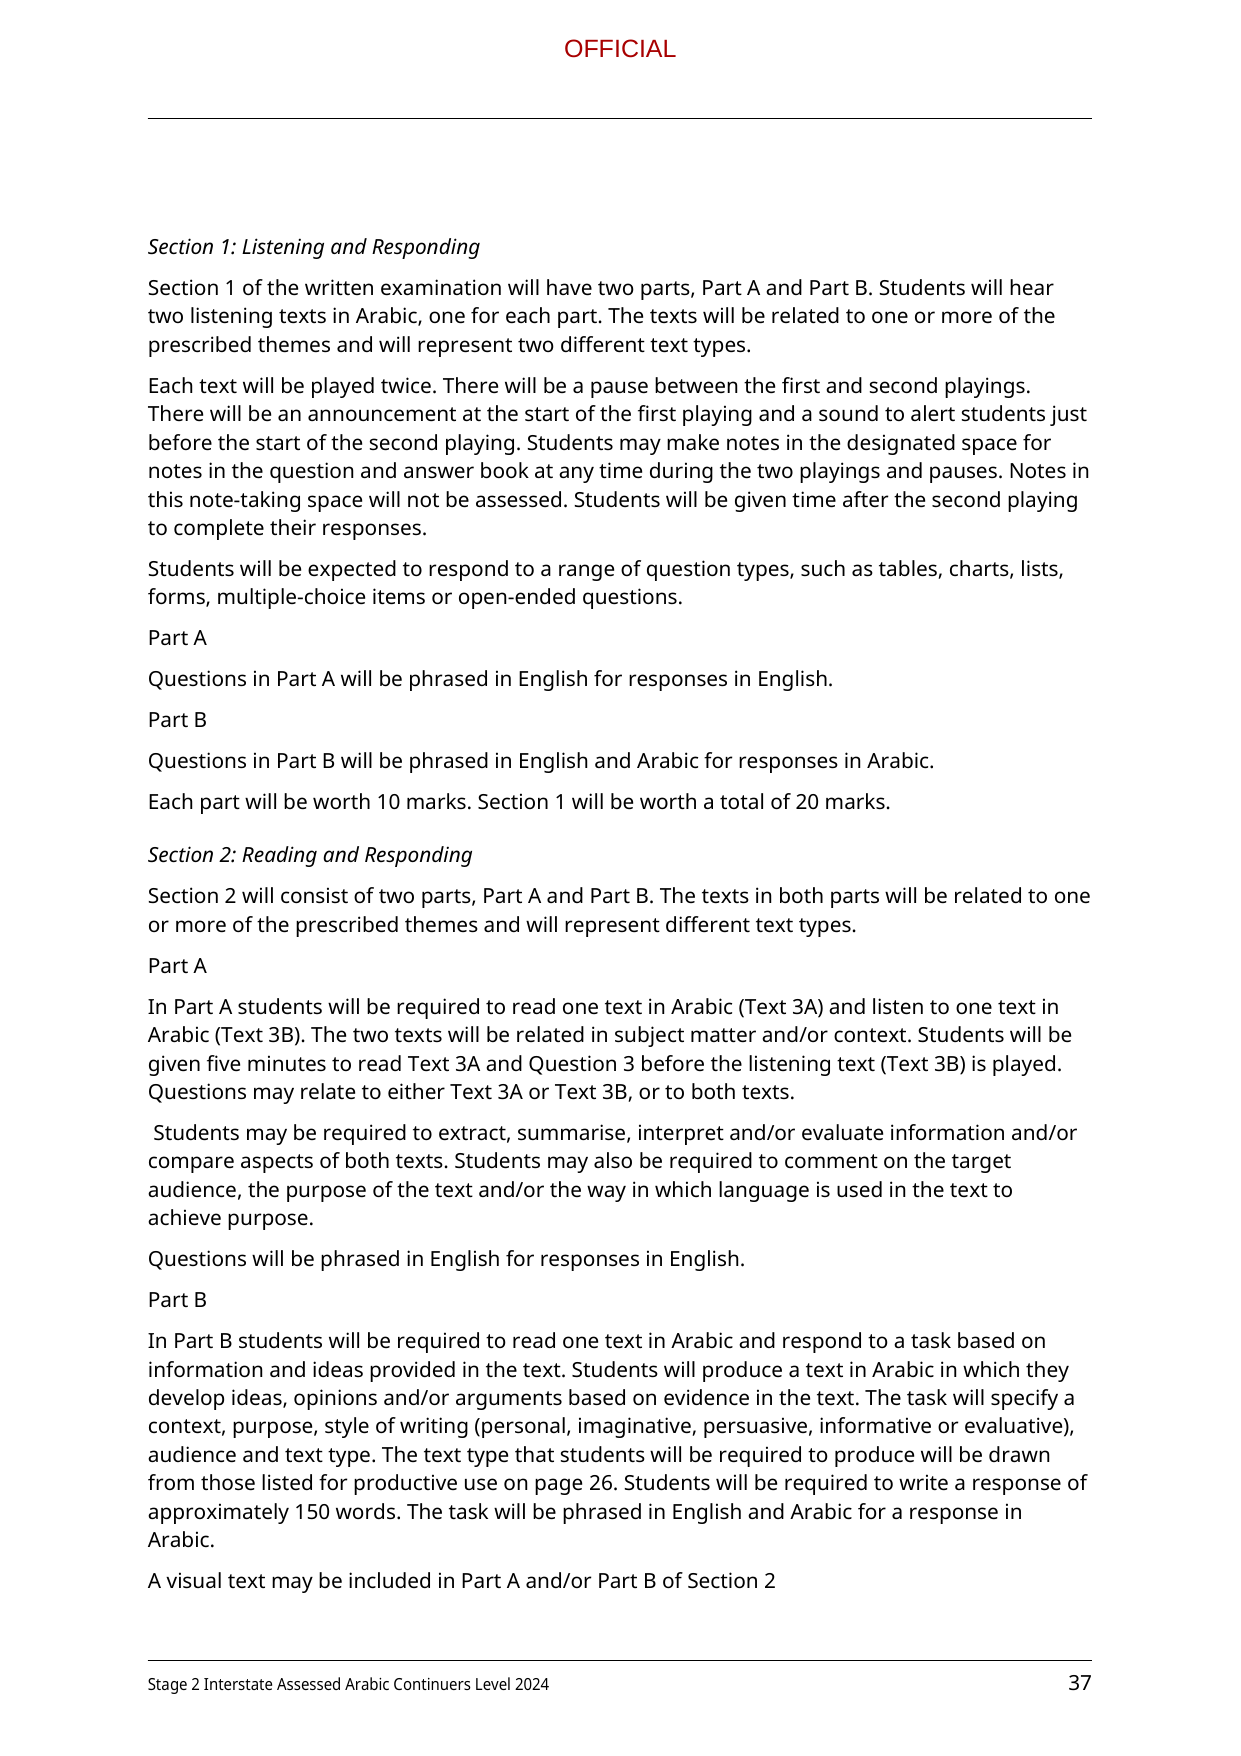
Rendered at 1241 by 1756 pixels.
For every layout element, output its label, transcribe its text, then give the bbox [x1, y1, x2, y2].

text Students may be required to extract, summarise, interpret and/or evaluate information and/or compare aspects of both texts. Students may also be required to comment on the target audience, the purpose of the text and/or the way in which language is used in the text to achieve purpose. [148, 1118, 1092, 1232]
text Section 1: Listening and Responding [148, 232, 1092, 261]
text Each part will be worth 10 marks. Section 1 will be worth a total of 20 marks. [148, 787, 1092, 816]
text Part A [148, 951, 1092, 979]
text Students will be expected to respond to a range of question types, such as tables, charts, lists, forms, multiple-choice items or open-ended questions. [148, 554, 1092, 611]
text Section 2 will consist of two parts, Part A and Part B. The texts in both parts will be related to one or more of the prescribed themes and will represent different text types. [148, 882, 1092, 938]
text Questions will be phrased in English for responses in English. [148, 1244, 1092, 1273]
text Section 2: Reading and Responding [148, 841, 1092, 869]
text Part A [148, 623, 1092, 652]
text Questions in Part A will be phrased in English for responses in English. [148, 664, 1092, 693]
text Part B [148, 705, 1092, 734]
text Each text will be played twice. There will be a pause between the first and second playings. There will be an announcement at the start of the first playing and a sound to alert students just before the start of the second playing. Students may make notes in the designated space for notes in the question and answer book at any time during the two playings and pauses. Notes in this note-taking space will not be assessed. Students will be given time after the second playing to complete their responses. [148, 371, 1092, 542]
text In Part A students will be required to read one text in Arabic (Text 3A) and listen to one text in Arabic (Text 3B). The two texts will be related in subject matter and/or context. Students will be given five minutes to read Text 3A and Question 3 before the listening text (Text 3B) is played. Questions may relate to either Text 3A or Text 3B, or to both texts. [148, 992, 1092, 1106]
text A visual text may be included in Part A and/or Part B of Section 2 [148, 1566, 1092, 1595]
text Questions in Part B will be phrased in English and Arabic for responses in Arabic. [148, 746, 1092, 775]
text Section 1 of the written examination will have two parts, Part A and Part B. Students will hear two listening texts in Arabic, one for each part. The texts will be related to one or more of the prescribed themes and will represent two different text types. [148, 273, 1092, 358]
text In Part B students will be required to read one text in Arabic and respond to a task based on information and ideas provided in the text. Students will produce a text in Arabic in which they develop ideas, opinions and/or arguments based on evidence in the text. The task will specify a context, purpose, style of writing (personal, imaginative, persuasive, informative or evaluative), audience and text type. The text type that students will be required to produce will be drawn from those listed for productive use on page 26. Students will be required to write a response of approximately 150 words. The task will be phrased in English and Arabic for a response in Arabic. [148, 1326, 1092, 1554]
text Part B [148, 1285, 1092, 1314]
